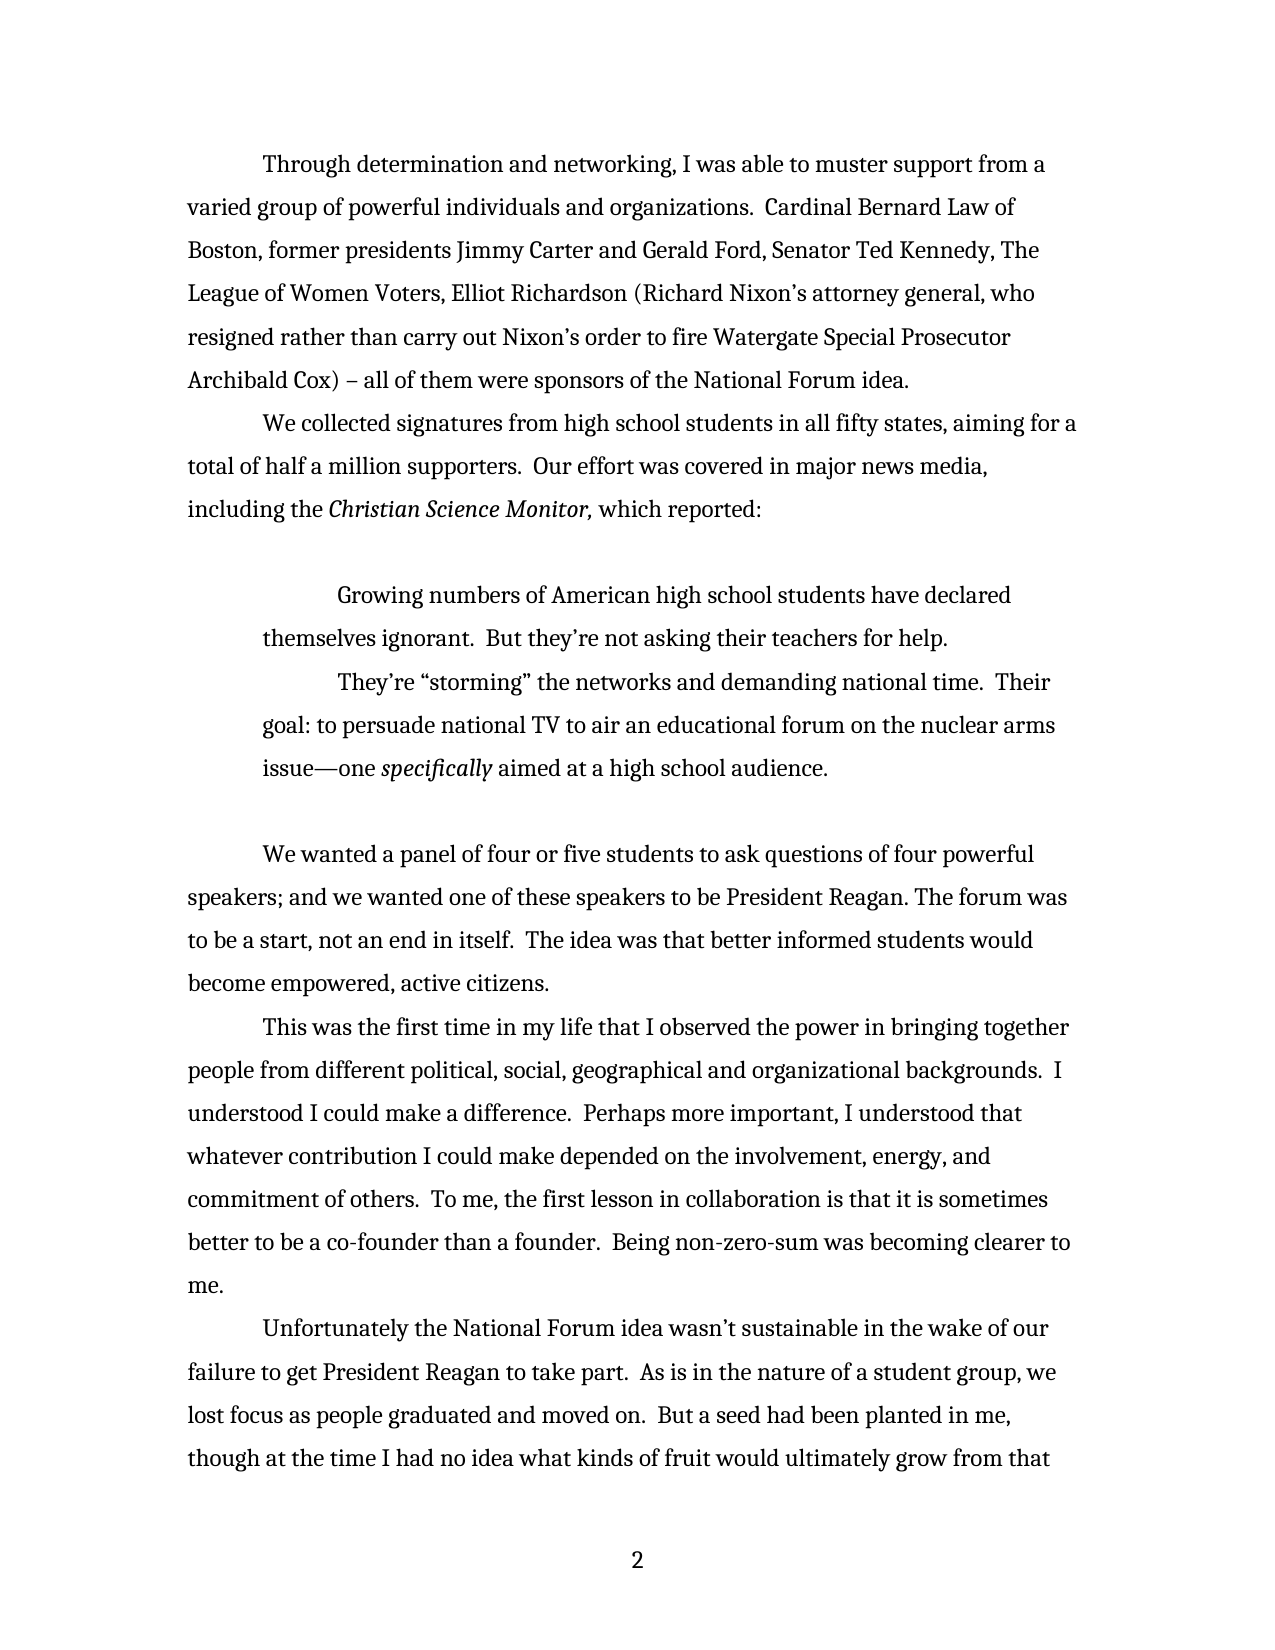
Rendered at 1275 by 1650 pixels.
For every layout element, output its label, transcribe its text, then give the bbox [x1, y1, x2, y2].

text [187, 1314, 1087, 1472]
text We wanted a panel of four or five students to ask questions of four powerful speakers; and we wanted one of these speakers to be President Reagan. The forum was to be a start, not an end in itself. The idea was that better informed students would become empowered, active citizens. [187, 840, 1087, 998]
text Growing numbers of American high school students have declared themselves ignorant. But they’re not asking their teachers for help. [262, 581, 1087, 653]
text They’re “storming” the networks and demanding national time. Their goal: to persuade national TV to air an educational forum on the nuclear arms issue—one specifically aimed at a high school audience. [262, 667, 1087, 782]
text This was the first time in my life that I observed the power in bringing together people from different political, social, geographical and organizational backgrounds. I understood I could make a difference. Perhaps more important, I understood that whatever contribution I could make depended on the involvement, energy, and commitment of others. To me, the first lesson in collaboration is that it is sometimes better to be a co-founder than a founder. Being non-zero-sum was becoming clearer to me. [187, 1012, 1087, 1300]
text We collected signatures from high school students in all fifty states, aiming for a total of half a million supporters. Our effort was covered in major news media, including the Christian Science Monitor, which reported: [187, 409, 1087, 524]
text Through determination and networking, I was able to muster support from a varied group of powerful individuals and organizations. Cardinal Bernard Law of Boston, former presidents Jimmy Carter and Gerald Ford, Senator Ted Kennedy, The League of Women Voters, Elliot Richardson (Richard Nixon’s attorney general, who resigned rather than carry out Nixon’s order to fire Watergate Special Prosecutor Archibald Cox) – all of them were sponsors of the National Forum idea. [187, 150, 1087, 394]
